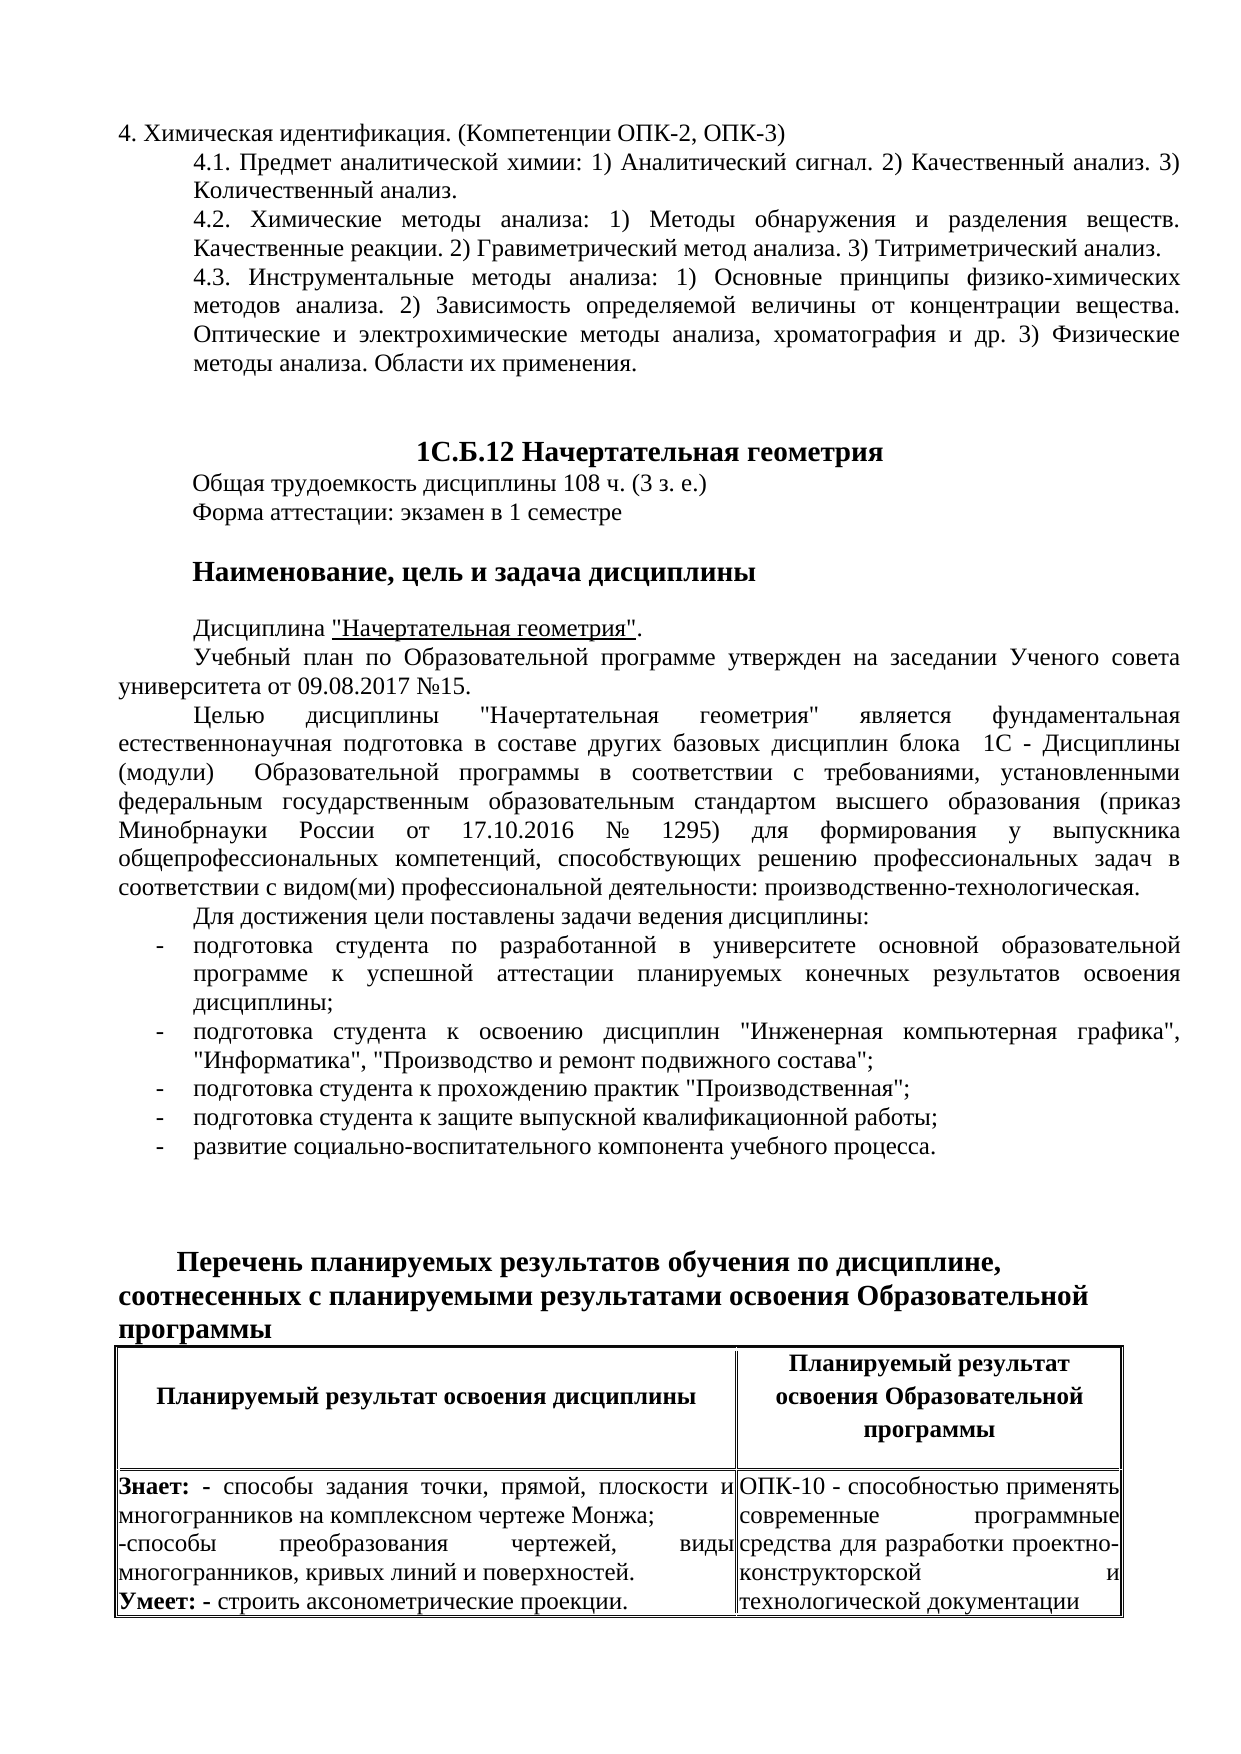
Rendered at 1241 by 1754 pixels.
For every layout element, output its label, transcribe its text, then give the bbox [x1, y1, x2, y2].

text 4.2. Химические методы анализа: 1) Методы обнаружения и разделения веществ. Качественные реакции. 2) Гравиметрический метод анализа. 3) Титриметрический анализ. [193, 204, 1181, 262]
text 4.3. Инструментальные методы анализа: 1) Основные принципы физико-химических методов анализа. 2) Зависимость определяемой величины от концентрации вещества. Оптические и электрохимические методы анализа, хроматография и др. 3) Физические методы анализа. Области их применения. [193, 262, 1181, 377]
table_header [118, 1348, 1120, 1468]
text Общая трудоемкость дисциплины 108 ч. (3 з. е.) [118, 468, 1181, 497]
text Для достижения цели поставлены задачи ведения дисциплины: [118, 901, 1181, 930]
text Дисциплина "Начертательная геометрия". [118, 613, 1181, 642]
list подготовка студента по разработанной в университете основной образовательной программе к успешной аттестации планируемых конечных результатов освоения дисциплины; [156, 930, 1181, 1016]
text Учебный план по Образовательной программе утвержден на заседании Ученого совета университета от 09.08.2017 №15. [118, 642, 1181, 700]
list подготовка студента к освоению дисциплин "Инженерная компьютерная графика", "Информатика", "Производство и ремонт подвижного состава"; [156, 1016, 1181, 1073]
list развитие социально-воспитательного компонента учебного процесса. [156, 1131, 1181, 1160]
text Перечень планируемых результатов обучения по дисциплине, соотнесенных с планируемыми результатами освоения Образовательной программы [118, 1244, 1181, 1345]
text Наименование, цель и задача дисциплины [118, 554, 1181, 588]
text Форма аттестации: экзамен в 1 семестре [118, 497, 1181, 525]
text Целью дисциплины "Начертательная геометрия" является фундаментальная естественнонаучная подготовка в составе других базовых дисциплин блока 1С - Дисциплины (модули) Образовательной программы в соответствии с требованиями, установленными федеральным государственным образовательным стандартом высшего образования (приказ Минобрнауки России от 17.10.2016 № 1295) для формирования у выпускника общепрофессиональных компетенций, способствующих решению профессиональных задач в соответствии с видом(ми) профессиональной деятельности: производственно-технологическая. [118, 700, 1181, 901]
text 1С.Б.12 Начертательная геометрия [118, 434, 1181, 468]
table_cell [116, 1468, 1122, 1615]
list подготовка студента к защите выпускной квалификационной работы; [156, 1102, 1181, 1131]
text 4. Химическая идентификация. (Компетенции ОПК-2, ОПК-3) [118, 118, 1181, 147]
list подготовка студента к прохождению практик "Производственная"; [156, 1073, 1181, 1102]
text 4.1. Предмет аналитической химии: 1) Аналитический сигнал. 2) Качественный анализ. 3) Количественный анализ. [193, 147, 1181, 204]
